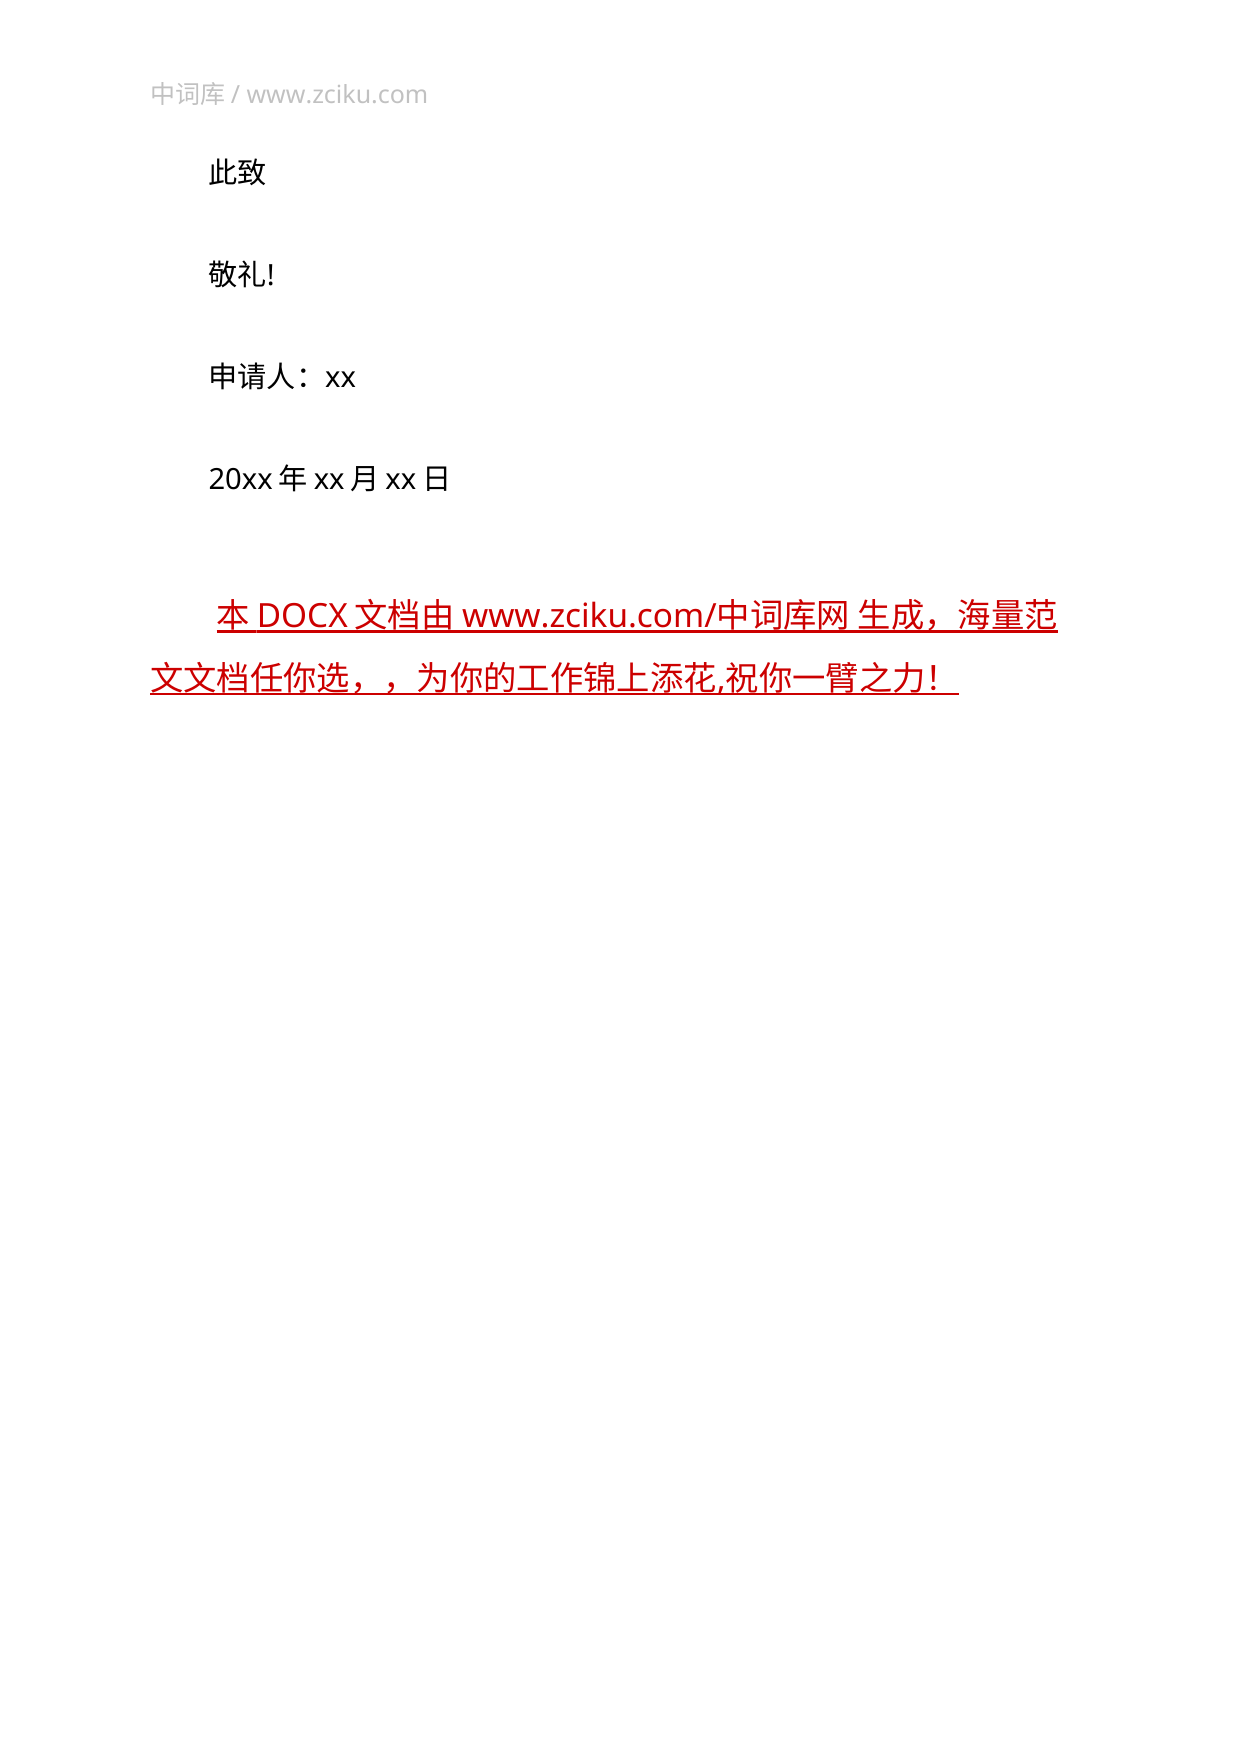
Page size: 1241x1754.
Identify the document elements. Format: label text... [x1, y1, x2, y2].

text 本DOCX文档由 www.zciku.com/中词库网 生成，海量范文文档任你选，，为你的工作锦上添花,祝你一臂之力！ [150, 589, 1090, 700]
text 此致 [150, 150, 1090, 192]
text 敬礼! [150, 252, 1090, 294]
text 申请人：xx [150, 354, 1090, 396]
text 20xx年xx月xx日 [150, 456, 1090, 498]
